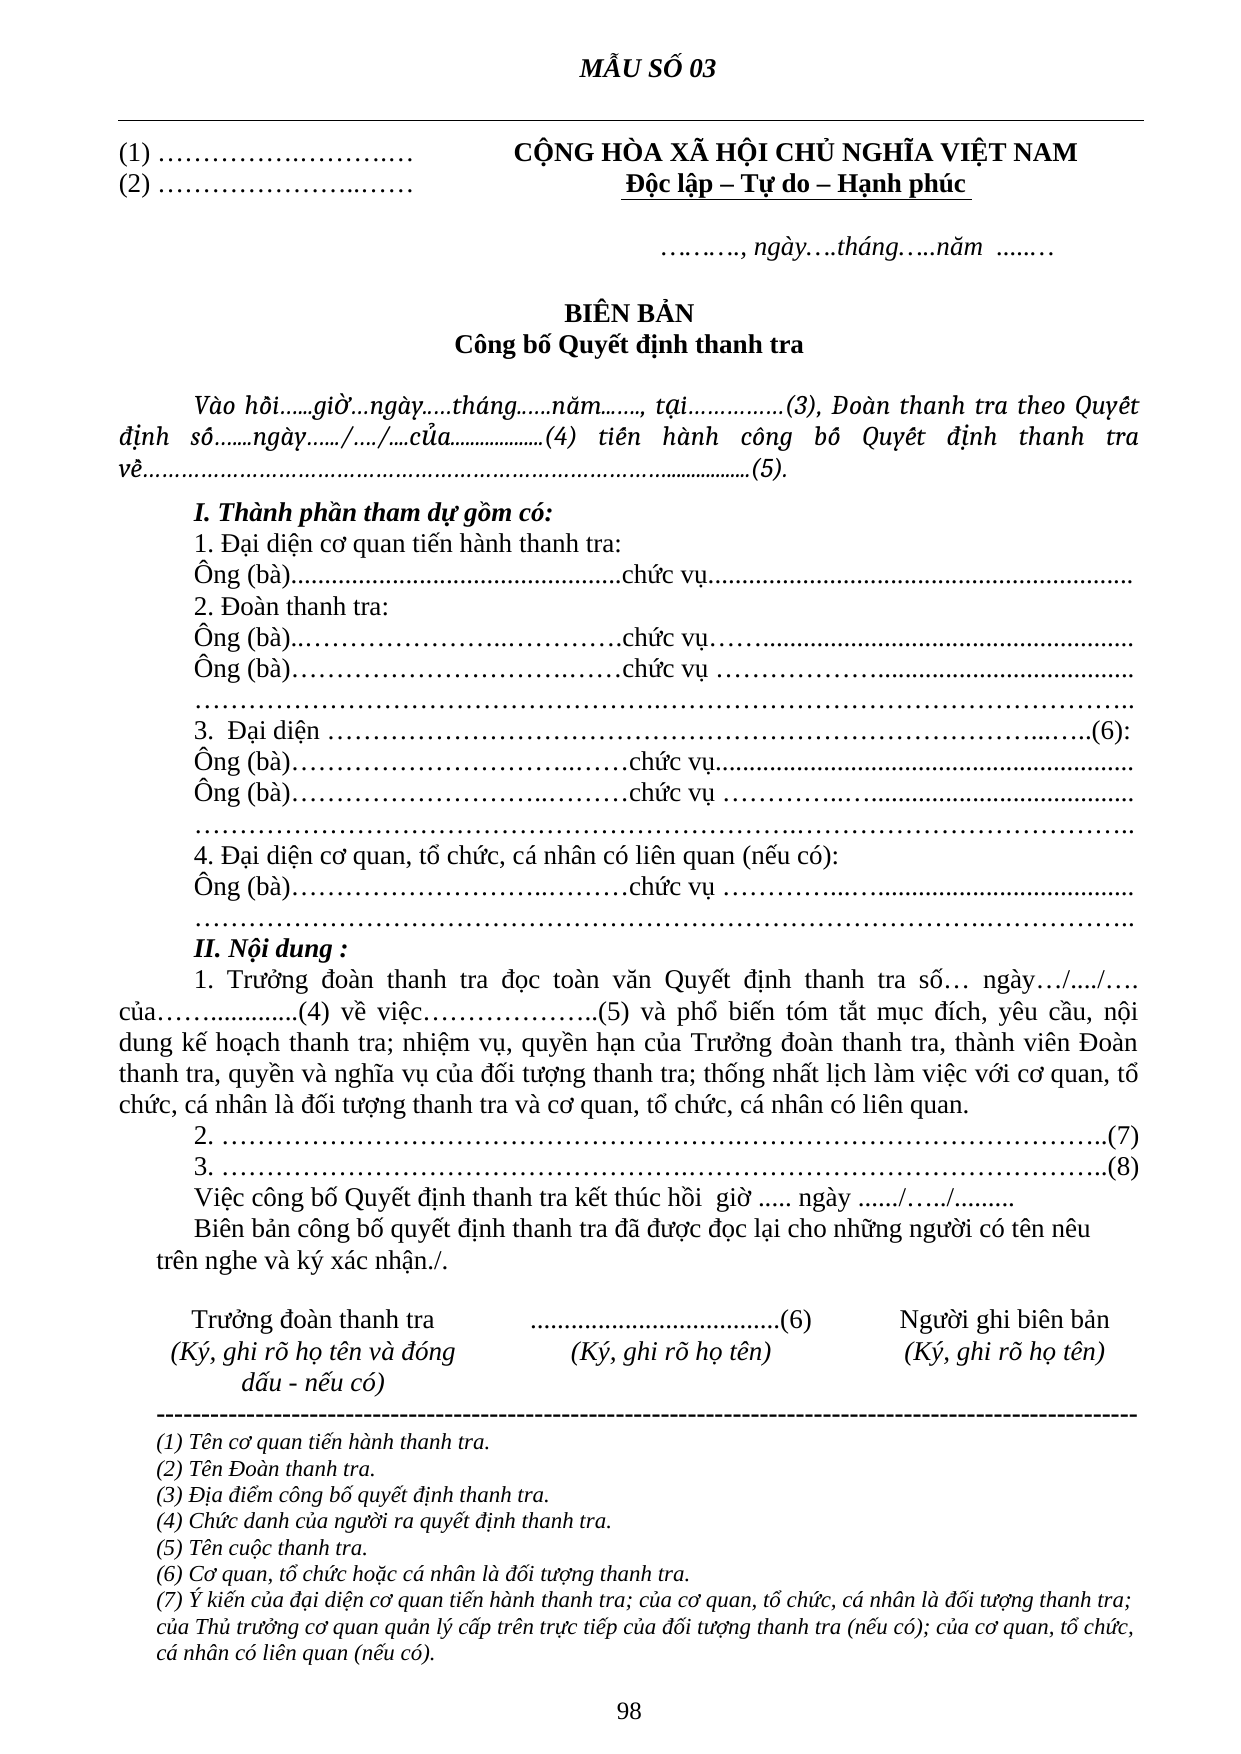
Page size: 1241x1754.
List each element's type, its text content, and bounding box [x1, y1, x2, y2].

text II. Nội dung : [118, 932, 1140, 963]
text 2. Đoàn thanh tra: [118, 590, 1140, 621]
text Ông (bà)………………………….……chức vụ ………………...................................... [118, 652, 1140, 683]
table_header Trưởng đoàn thanh tra (Ký, ghi rõ họ tên và đóng dấu - nếu có) [107, 1304, 481, 1397]
text (7) Ý kiến của đại diện cơ quan tiến hành thanh tra; của cơ quan, tổ chức, cá nhân là đối tượng thanh tra; của Thủ trưởng cơ quan quản lý cấp trên trực tiếp của đối tượng thanh tra (nếu có); của cơ quan, tổ chức, cá nhân có liên quan (nếu có). [156, 1586, 1140, 1665]
text 3. Đại diện ……………………………………………………………………...…..(6): [118, 714, 1140, 745]
text 1. Trưởng đoàn thanh tra đọc toàn văn Quyết định thanh tra số… ngày…/..../…. của…….............(4) về việc………………..(5) và phổ biến tóm tắt mục đích, yêu cầu, nội dung kế hoạch thanh tra; nhiệm vụ, quyền hạn của Trưởng đoàn thanh tra, thành viên Đoàn thanh tra, quyền và nghĩa vụ của đối tượng thanh tra; thống nhất lịch làm việc với cơ quan, tổ chức, cá nhân là đối tượng thanh tra và cơ quan, tổ chức, cá nhân có liên quan. [118, 963, 1140, 1119]
text MẪU SỐ 03 [156, 52, 1140, 84]
text ------------------------------------------------------------------------------------------------------------- [156, 1397, 1140, 1428]
text 4. Đại diện cơ quan, tổ chức, cá nhân có liên quan (nếu có): [118, 839, 1140, 870]
text Ông (bà)..…………………..………….chức vụ……....................................................... [156, 621, 1140, 652]
text (3) Địa điểm công bố quyết định thanh tra. [156, 1481, 1140, 1507]
text …………………………………………….…………………………………………….. [156, 683, 1140, 714]
text 3. …………………………………………….………………………………………..(8) [118, 1150, 1140, 1181]
text Ông (bà)………………………..………chức vụ …………..…....................................... [118, 777, 1140, 808]
text (6) Cơ quan, tổ chức hoặc cá nhân là đối tượng thanh tra. [156, 1560, 1140, 1586]
text Công bố Quyết định thanh tra [118, 328, 1140, 359]
text Việc công bố Quyết định thanh tra kết thúc hồi giờ ..... ngày ....../…../......... [156, 1181, 1140, 1213]
text Biên bản công bố quyết định thanh tra đã được đọc lại cho những người có tên nêu trên nghe và ký xác nhận./. [156, 1213, 1140, 1275]
text …………………………………………………………………………….…………….. [118, 901, 1140, 932]
table_header CỘNG HÒA XÃ HỘI CHỦ NGHĨA VIỆT NAM Độc lập – Tự do – Hạnh phúc ………., ngày….tháng…..năm .....… [454, 136, 1137, 263]
text I. Thành phần tham dự gồm có: [118, 496, 1140, 527]
text 1. Đại diện cơ quan tiến hành thanh tra: [118, 527, 1140, 558]
subtitle Vào hồi…...giờ…ngày..…tháng..….năm...…., tại……………(3), Đoàn thanh tra theo Quyết định số…....ngày….../…./....của...................(4) tiến hành công bố Quyết định thanh tra về……………………………………………………………………….................(5). [118, 390, 1140, 484]
text (5) Tên cuộc thanh tra. [156, 1534, 1140, 1560]
text Ông (bà).................................................chức vụ............................................................... [156, 558, 1140, 590]
text BIÊN BẢN [118, 297, 1140, 328]
text ………………………………………………………….……………………………….. [156, 808, 1140, 839]
text (1) Tên cơ quan tiến hành thanh tra. [156, 1428, 1140, 1454]
table_header (1) …………….……….… (2) …………………..…… [107, 136, 454, 263]
text (2) Tên Đoàn thanh tra. [156, 1454, 1140, 1481]
table_header .....................................(6) (Ký, ghi rõ họ tên) [481, 1304, 823, 1397]
text (4) Chức danh của người ra quyết định thanh tra. [156, 1507, 1140, 1534]
table_header Người ghi biên bản (Ký, ghi rõ họ tên) [823, 1304, 1148, 1397]
text Ông (bà)…………………………..……chức vụ.............................................................. [156, 745, 1140, 777]
text 2. ………………………………………………….…………………………………..(7) [118, 1119, 1140, 1150]
text Ông (bà)………………………..………chức vụ …………...…...................................... [118, 870, 1140, 901]
